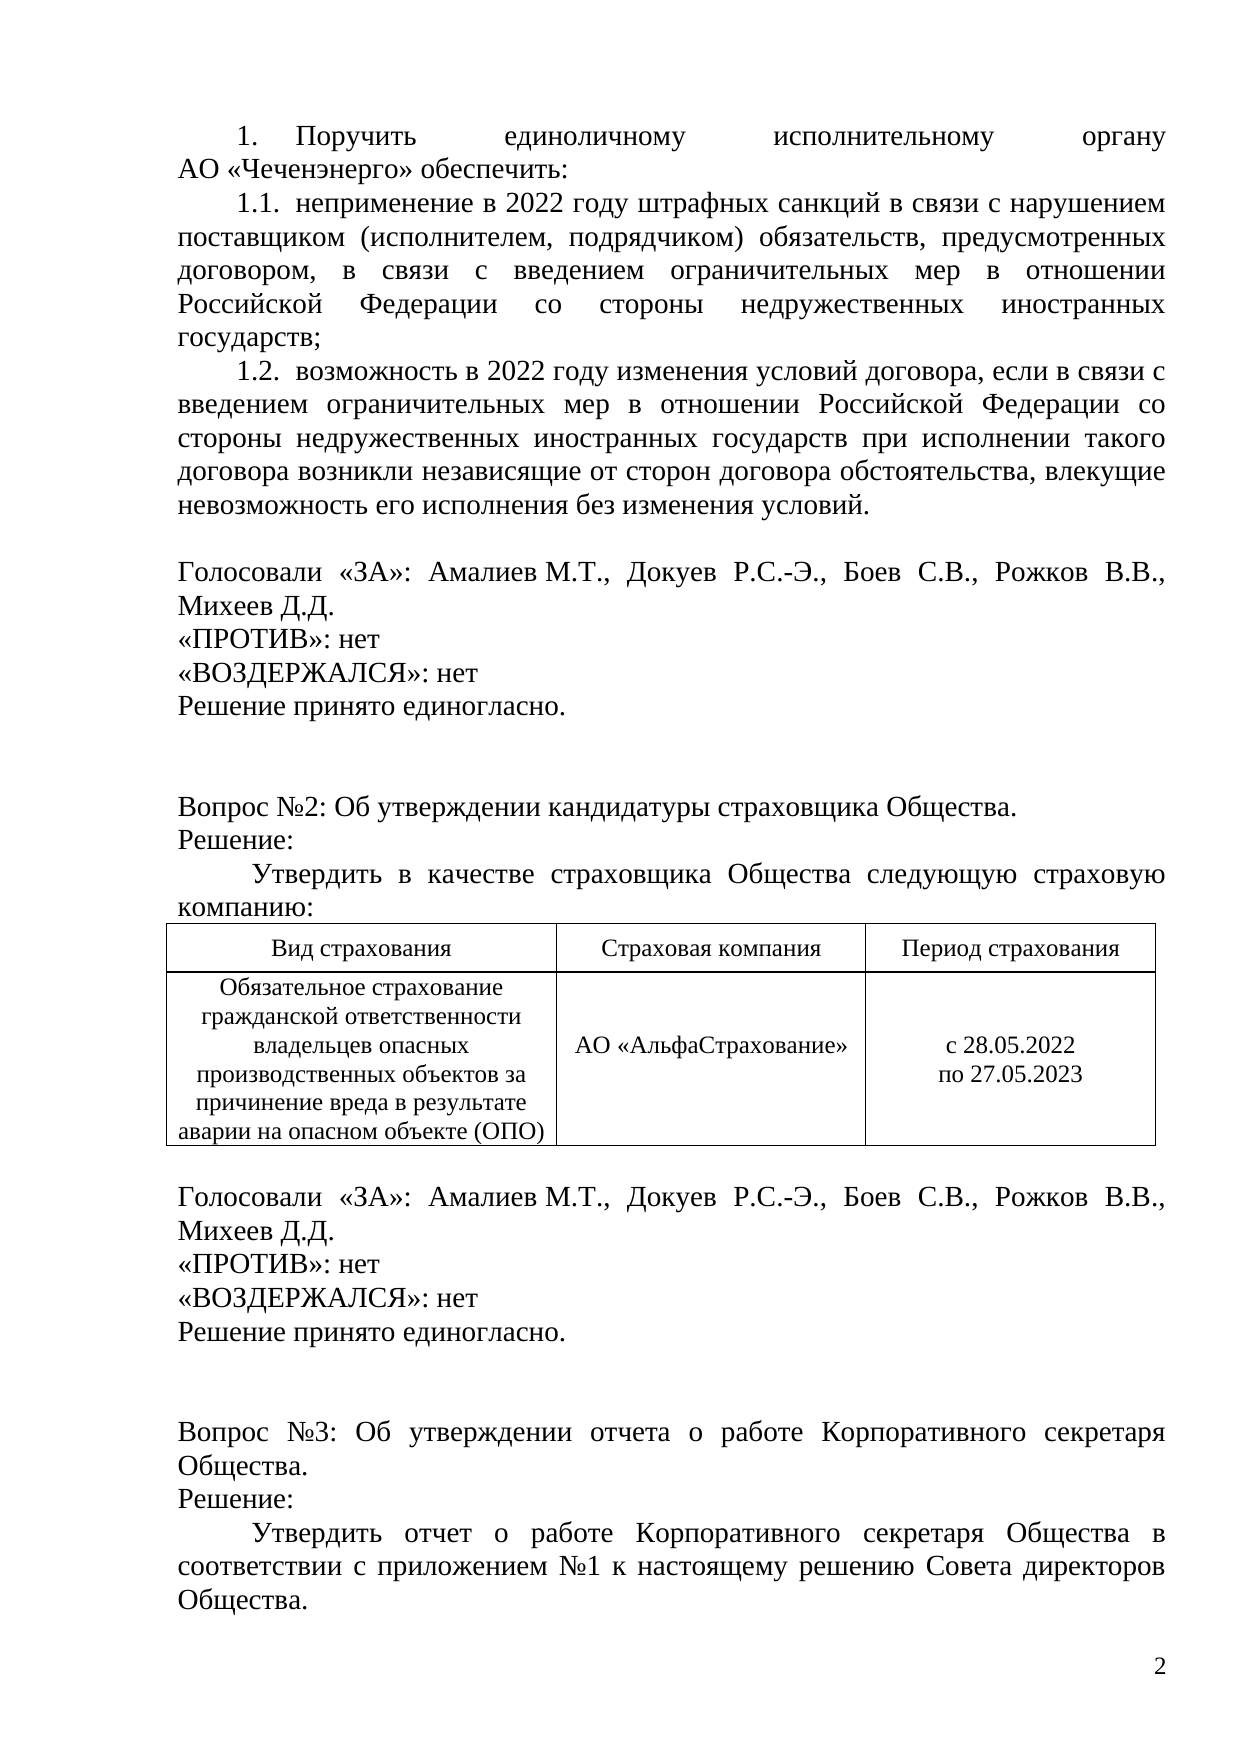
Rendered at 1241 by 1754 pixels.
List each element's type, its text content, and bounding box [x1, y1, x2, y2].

table_cell с 28.05.2022 по 27.05.2023 [866, 973, 1155, 1145]
text Решение принято единогласно. [177, 688, 1166, 722]
table_header Вид страхования [167, 924, 556, 971]
text Утвердить в качестве страховщика Общества следующую страховую компанию: [177, 856, 1166, 923]
text «ВОЗДЕРЖАЛСЯ»: нет [177, 1280, 1166, 1314]
table_header Период страхования [866, 924, 1155, 971]
text Решение: [177, 822, 1166, 856]
text Вопрос №2: Об утверждении кандидатуры страховщика Общества. [177, 789, 1166, 822]
text «ПРОТИВ»: нет [177, 621, 1166, 655]
text 1. Поручить единоличному исполнительному органу АО «Чеченэнерго» обеспечить: [177, 118, 1166, 185]
text Голосовали «ЗА»: Амалиев М.Т., Докуев Р.С.-Э., Боев С.В., Рожков В.В., Михеев Д.Д. [177, 1179, 1166, 1247]
text 1.1. неприменение в 2022 году штрафных санкций в связи с нарушением поставщиком (исполнителем, подрядчиком) обязательств, предусмотренных договором, в связи с введением ограничительных мер в отношении Российской Федерации со стороны недружественных иностранных государств; [177, 185, 1166, 353]
table_cell АО «АльфаСтрахование» [557, 973, 865, 1145]
table_cell Обязательное страхование гражданской ответственности владельцев опасных производственных объектов за причинение вреда в результате аварии на опасном объекте (ОПО) [167, 973, 556, 1145]
text Голосовали «ЗА»: Амалиев М.Т., Докуев Р.С.-Э., Боев С.В., Рожков В.В., Михеев Д.Д. [177, 554, 1166, 621]
text Вопрос №3: Об утверждении отчета о работе Корпоративного секретаря Общества. [177, 1414, 1166, 1481]
text Утвердить отчет о работе Корпоративного секретаря Общества в соответствии с приложением №1 к настоящему решению Совета директоров Общества. [177, 1515, 1166, 1616]
text Решение принято единогласно. [177, 1314, 1166, 1347]
text 1.2. возможность в 2022 году изменения условий договора, если в связи с введением ограничительных мер в отношении Российской Федерации со стороны недружественных иностранных государств при исполнении такого договора возникли независящие от сторон договора обстоятельства, влекущие невозможность его исполнения без изменения условий. [177, 353, 1166, 521]
text «ВОЗДЕРЖАЛСЯ»: нет [177, 655, 1166, 688]
text «ПРОТИВ»: нет [177, 1247, 1166, 1280]
table_header Страховая компания [557, 924, 865, 971]
text Решение: [177, 1481, 1166, 1515]
